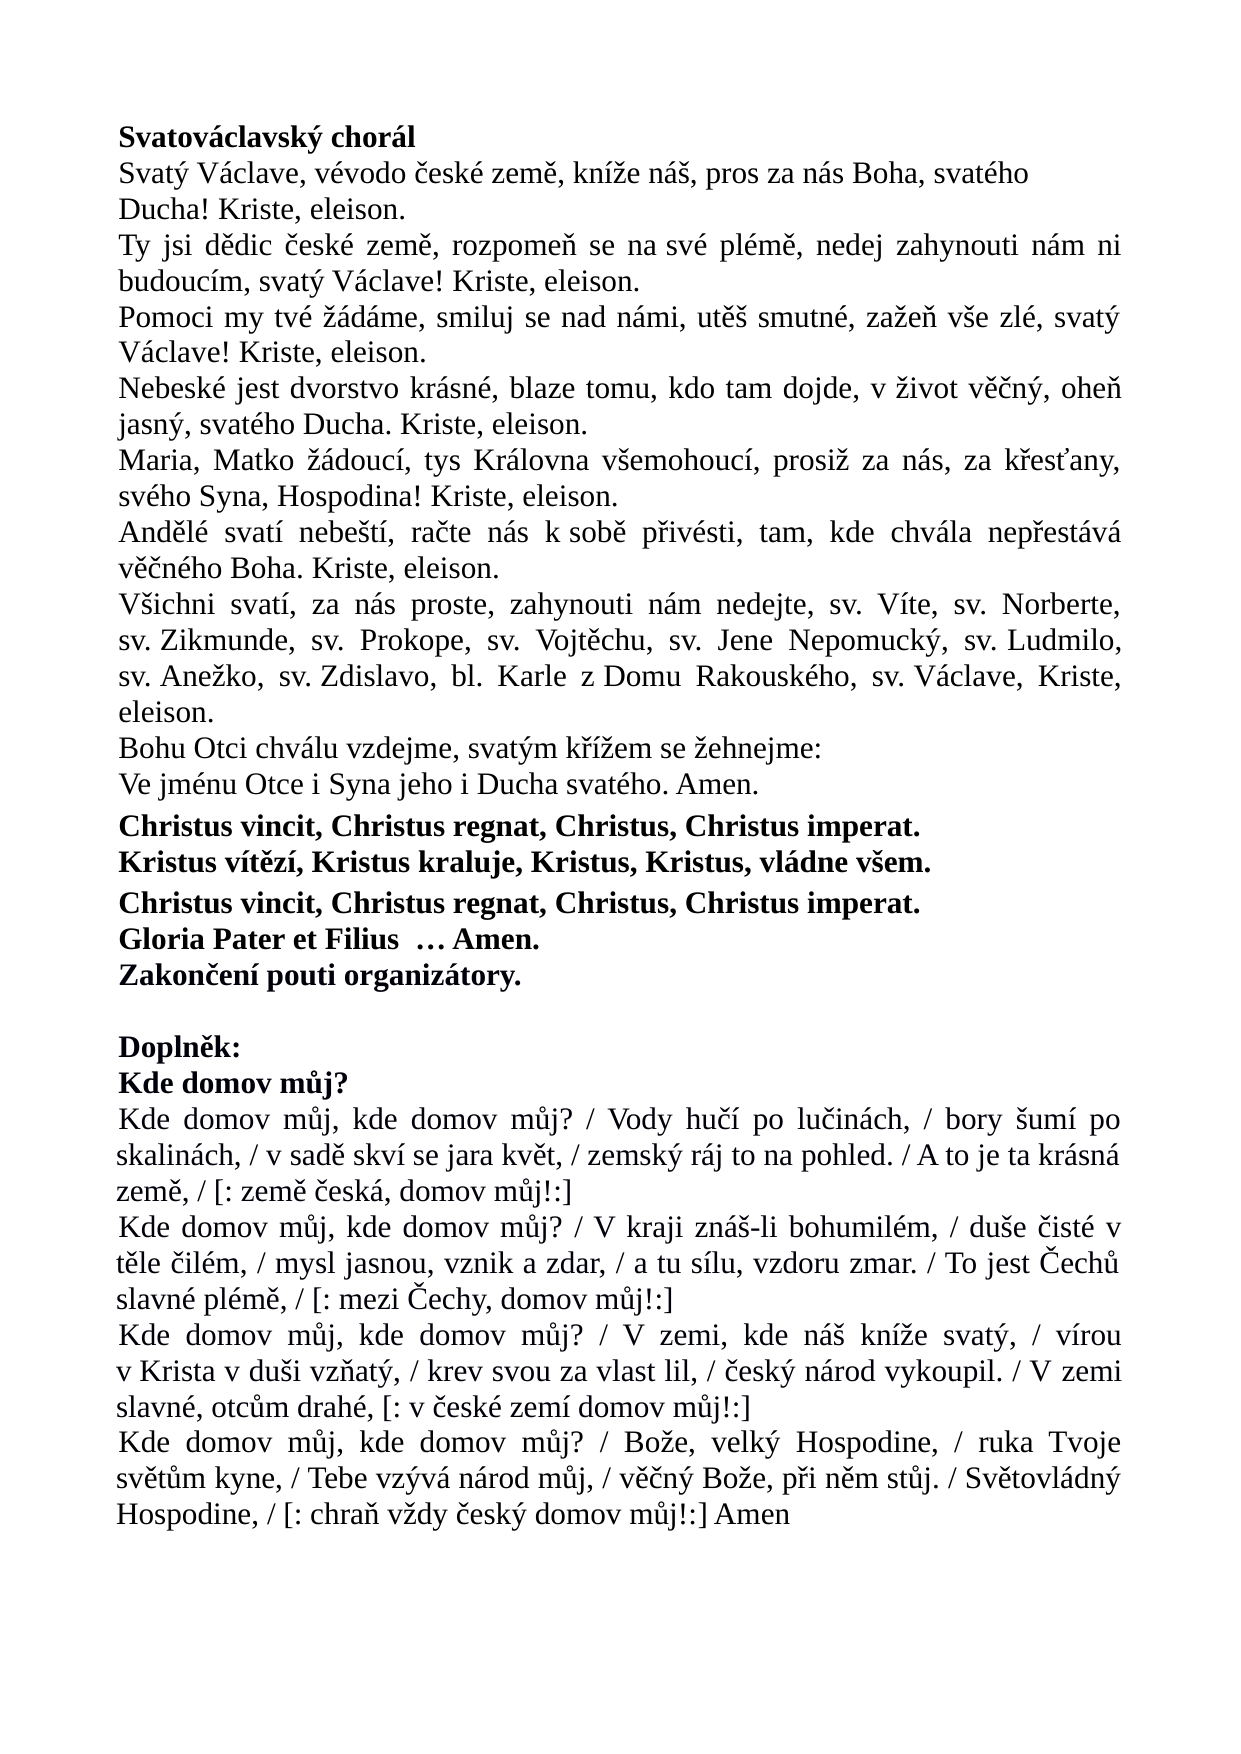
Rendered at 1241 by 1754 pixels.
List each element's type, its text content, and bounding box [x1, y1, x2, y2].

list Doplněk: [118, 1028, 1122, 1064]
list Zakončení pouti organizátory. [118, 957, 1122, 992]
list Pomoci my tvé žádáme, smiluj se nad námi, utěš smutné, zažeň vše zlé, svatý Václave! Kriste, eleison. [118, 298, 1122, 370]
list Gloria Pater et Filius … Amen. [116, 921, 1122, 957]
list Ty jsi dědic české země, rozpomeň se na své plémě, nedej zahynouti nám ni budoucím, svatý Václave! Kriste, eleison. [118, 226, 1122, 298]
list Kde domov můj, kde domov můj? / Vody hučí po lučinách, / bory šumí po skalinách, / v sadě skví se jara květ, / zemský ráj to na pohled. / A to je ta krásná země, / [: země česká, domov můj!:] [116, 1100, 1122, 1208]
list Kde domov můj, kde domov můj? / Bože, velký Hospodine, / ruka Tvoje světům kyne, / Tebe vzývá národ můj, / věčný Bože, při něm stůj. / Světovládný Hospodine, / [: chraň vždy český domov můj!:] Amen [116, 1424, 1122, 1532]
list Všichni svatí, za nás proste, zahynouti nám nedejte, sv. Víte, sv. Norberte, sv. Zikmunde, sv. Prokope, sv. Vojtěchu, sv. Jene Nepomucký, sv. Ludmilo, sv. Anežko, sv. Zdislavo, bl. Karle z Domu Rakouského, sv. Václave, Kriste, eleison. [118, 585, 1122, 729]
list Kristus vítězí, Kristus kraluje, Kristus, Kristus, vládne všem. [116, 843, 1122, 879]
list Kde domov můj, kde domov můj? / V zemi, kde náš kníže svatý, / vírou v Krista v duši vzňatý, / krev svou za vlast lil, / český národ vykoupil. / V zemi slavné, otcům drahé, [: v české zemí domov můj!:] [116, 1316, 1122, 1424]
list Kde domov můj? [118, 1064, 1122, 1100]
list Svatý Václave, vévodo české země, kníže náš, pros za nás Boha, svatého Ducha! Kriste, eleison. [118, 154, 1122, 226]
list Maria, Matko žádoucí, tys Královna všemohoucí, prosiž za nás, za křesťany, svého Syna, Hospodina! Kriste, eleison. [118, 442, 1122, 513]
list Christus vincit, Christus regnat, Christus, Christus imperat. [116, 807, 1122, 843]
list Bohu Otci chválu vzdejme, svatým křížem se žehnejme: [118, 729, 1122, 765]
list Kde domov můj, kde domov můj? / V kraji znáš-li bohumilém, / duše čisté v těle čilém, / mysl jasnou, vznik a zdar, / a tu sílu, vzdoru zmar. / To jest Čechů slavné plémě, / [: mezi Čechy, domov můj!:] [116, 1208, 1122, 1316]
list Andělé svatí nebeští, račte nás k sobě přivésti, tam, kde chvála nepřestává věčného Boha. Kriste, eleison. [118, 513, 1122, 585]
list Ve jménu Otce i Syna jeho i Ducha svatého. Amen. [118, 765, 1122, 801]
list Svatováclavský chorál [118, 118, 1122, 154]
list Nebeské jest dvorstvo krásné, blaze tomu, kdo tam dojde, v život věčný, oheň jasný, svatého Ducha. Kriste, eleison. [118, 370, 1122, 442]
list Christus vincit, Christus regnat, Christus, Christus imperat. [116, 885, 1122, 921]
